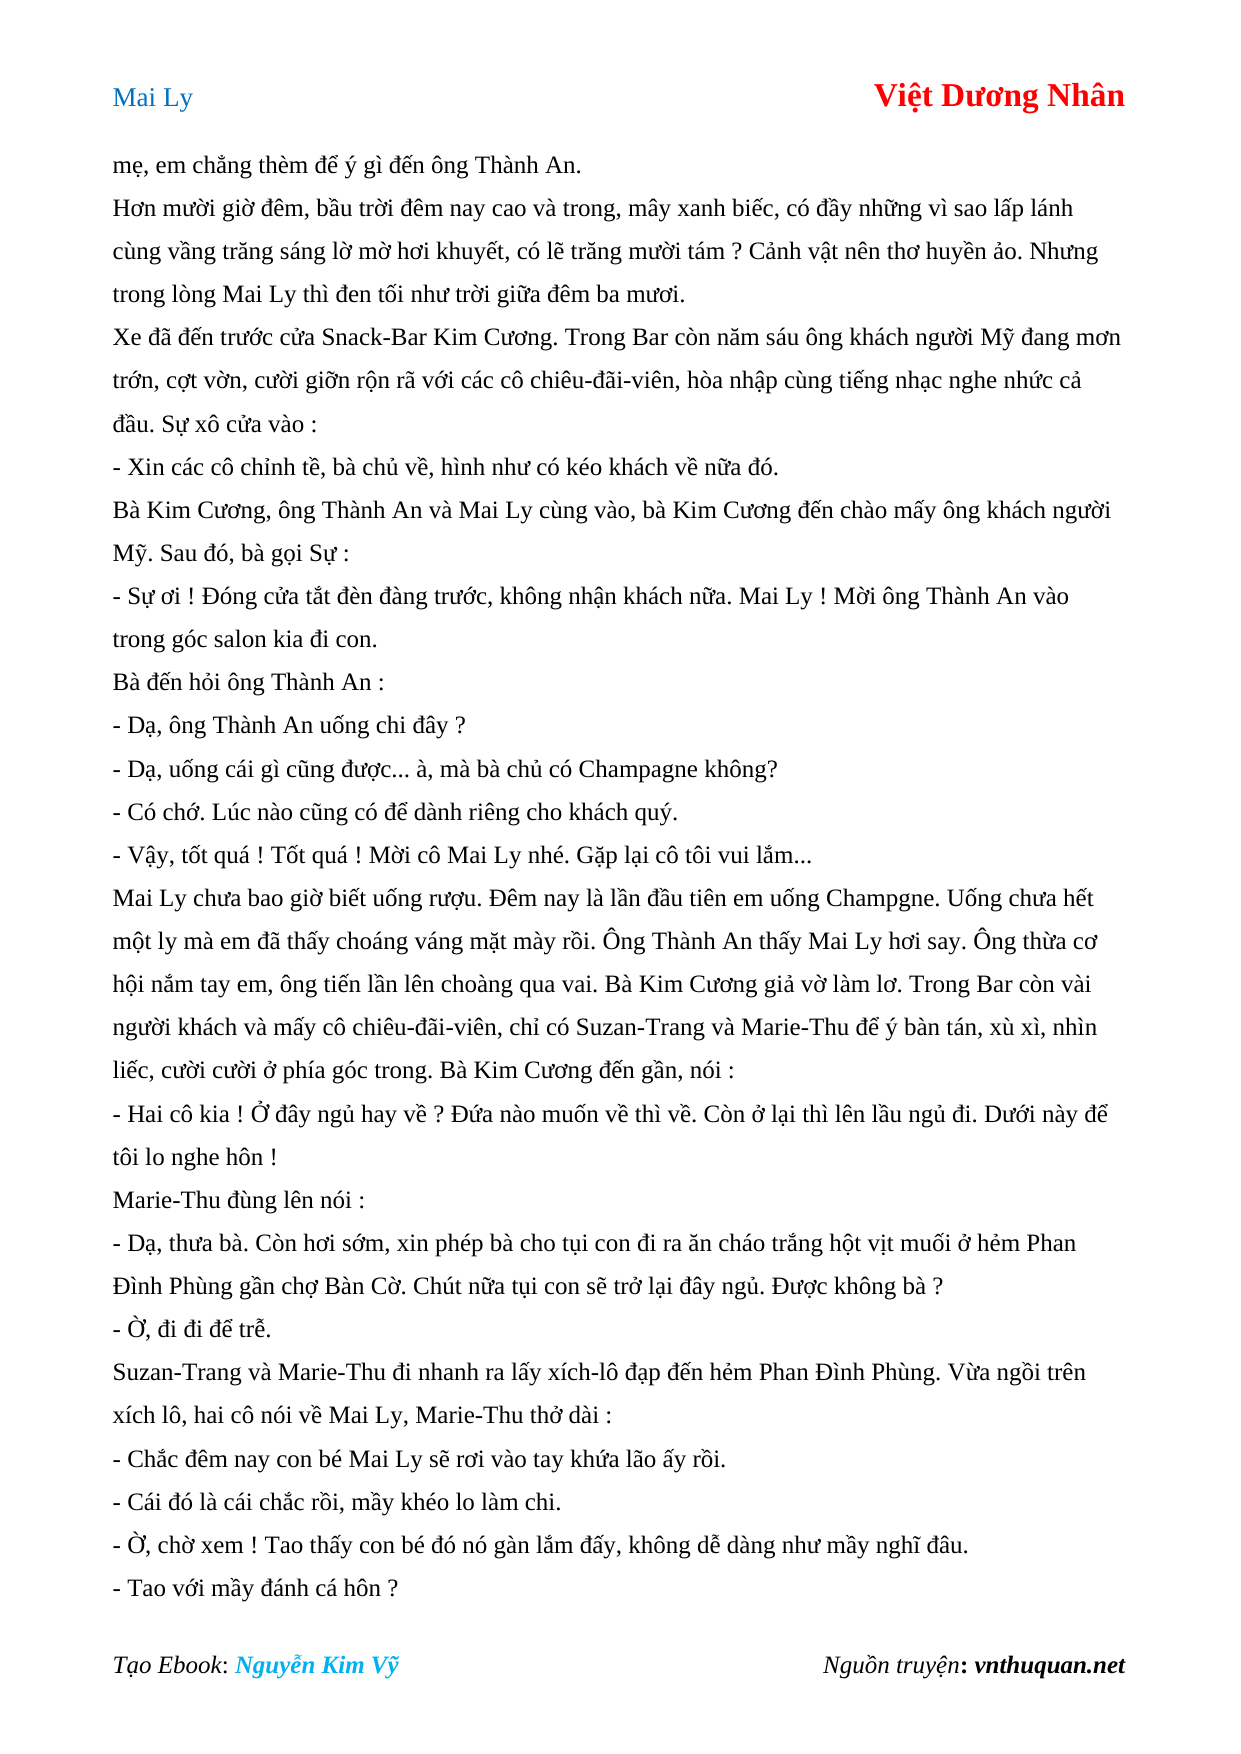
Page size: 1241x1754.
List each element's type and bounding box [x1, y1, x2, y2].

text [112, 150, 1128, 1602]
